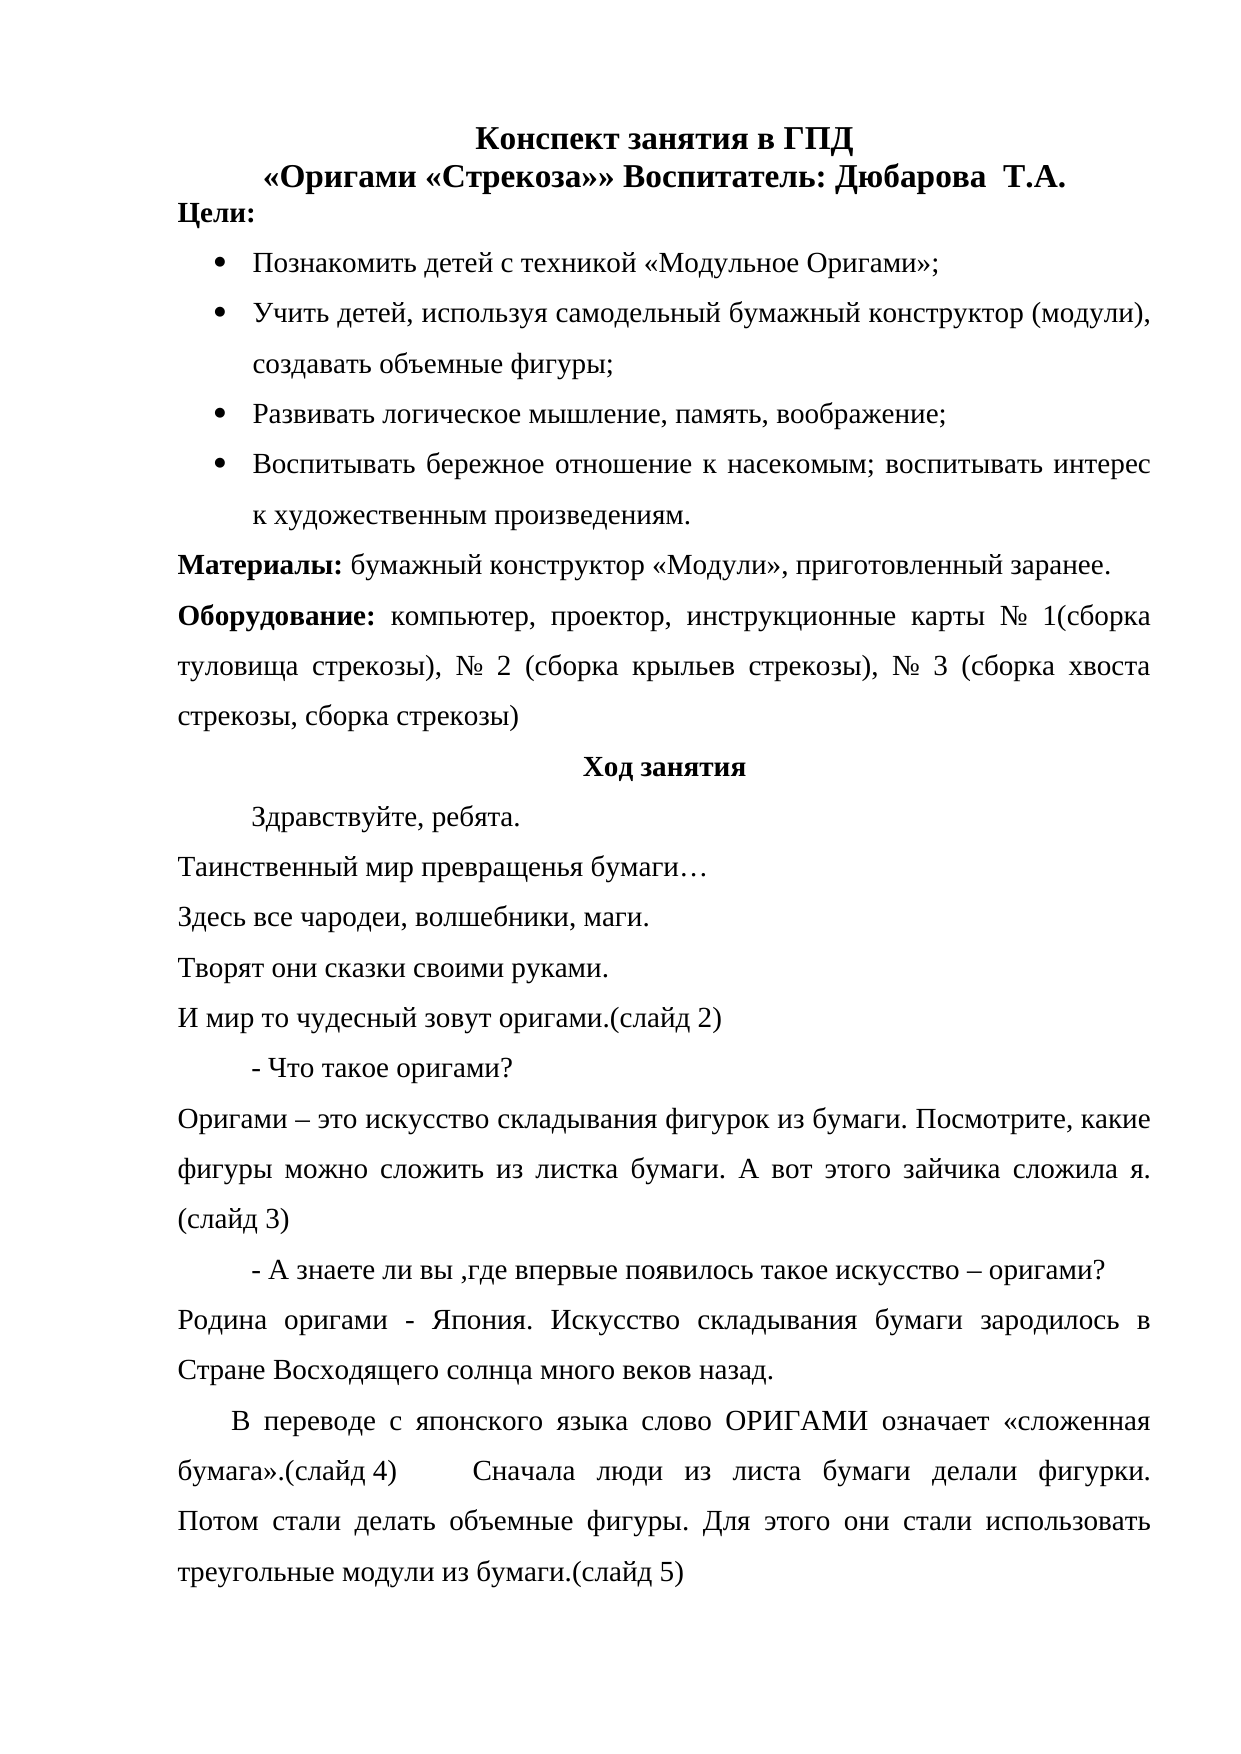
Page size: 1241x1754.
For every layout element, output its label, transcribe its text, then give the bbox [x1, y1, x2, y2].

text И мир то чудесный зовут оригами.(слайд 2) [177, 1000, 1152, 1034]
text «Оригами «Стрекоза»» Воспитатель: Дюбарова Т.А. [177, 156, 1152, 195]
list Воспитывать бережное отношение к насекомым; воспитывать интерес к художественным произведениям. [215, 447, 1152, 531]
text - А знаете ли вы ,где впервые появилось такое искусство – оригами? [177, 1252, 1152, 1285]
text Ход занятия [177, 749, 1152, 782]
text Оборудование: компьютер, проектор, инструкционные карты № 1(сборка туловища стрекозы), № 2 (сборка крыльев стрекозы), № 3 (сборка хвоста стрекозы, сборка стрекозы) [177, 598, 1152, 732]
text Творят они сказки своими руками. [177, 950, 1152, 983]
text Конспект занятия в ГПД [177, 118, 1152, 156]
text В переводе с японского языка слово ОРИГАМИ означает «сложенная бумага».(слайд 4) Сначала люди из листа бумаги делали фигурки. Потом стали делать объемные фигуры. Для этого они стали использовать треугольные модули из бумаги.(слайд 5) [177, 1403, 1152, 1587]
text Таинственный мир превращенья бумаги… [177, 849, 1152, 883]
text Материалы: бумажный конструктор «Модули», приготовленный заранее. [177, 547, 1152, 581]
text - Что такое оригами? [177, 1051, 1152, 1084]
text Цели: [177, 195, 1152, 228]
list Учить детей, используя самодельный бумажный конструктор (модули), создавать объемные фигуры; [215, 296, 1152, 379]
list Познакомить детей с техникой «Модульное Оригами»; [215, 245, 1152, 279]
text Оригами – это искусство складывания фигурок из бумаги. Посмотрите, какие фигуры можно сложить из листка бумаги. А вот этого зайчика сложила я.(слайд 3) [177, 1101, 1152, 1235]
text Здравствуйте, ребята. [177, 799, 1152, 832]
text Родина оригами - Япония. Искусство складывания бумаги зародилось в Стране Восходящего солнца много веков назад. [177, 1302, 1152, 1386]
text Здесь все чародеи, волшебники, маги. [177, 899, 1152, 933]
list Развивать логическое мышление, память, воображение; [215, 396, 1152, 430]
